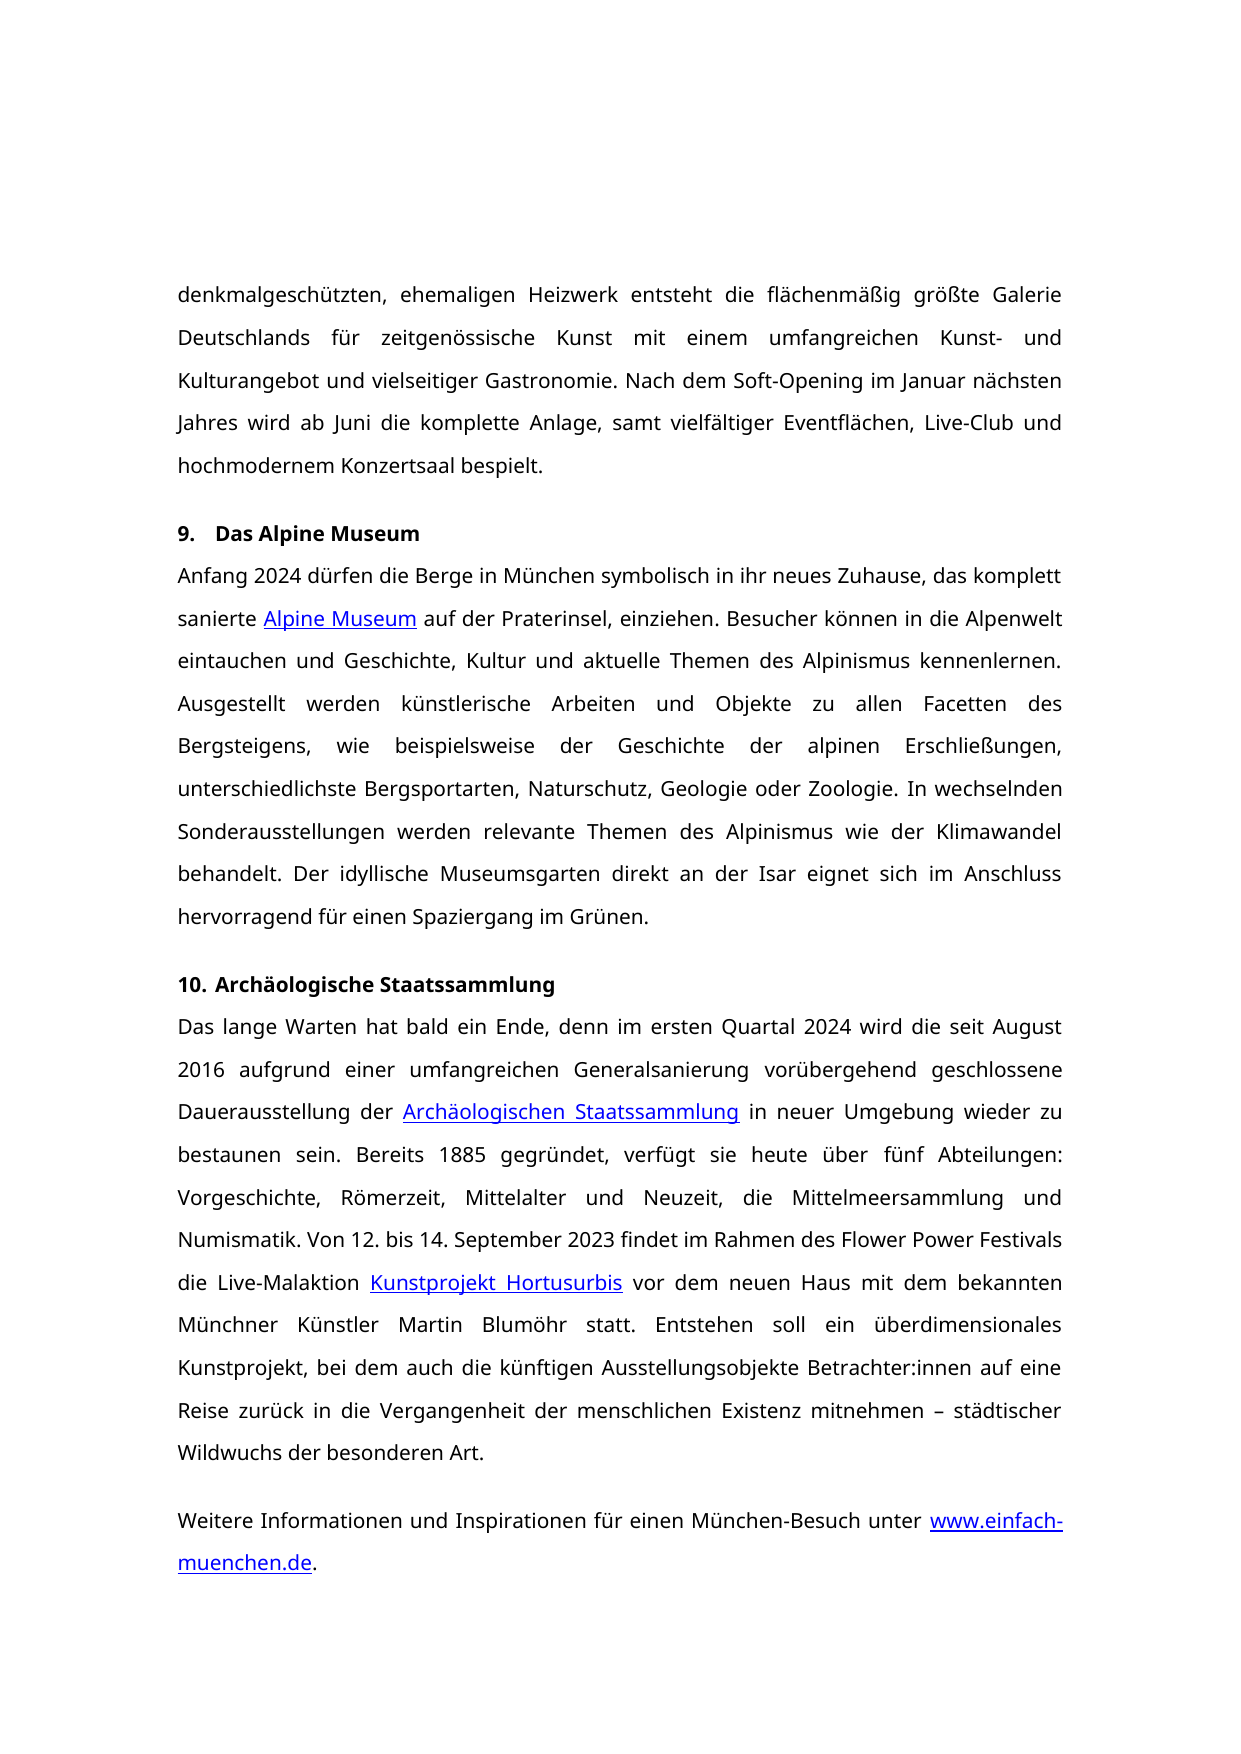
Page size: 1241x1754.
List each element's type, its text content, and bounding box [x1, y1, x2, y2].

text Anfang 2024 dürfen die Berge in München symbolisch in ihr neues Zuhause, das komplett sanierte Alpine Museum auf der Praterinsel, einziehen. Besucher können in die Alpenwelt eintauchen und Geschichte, Kultur und aktuelle Themen des Alpinismus kennenlernen. Ausgestellt werden künstlerische Arbeiten und Objekte zu allen Facetten des Bergsteigens, wie beispielsweise der Geschichte der alpinen Erschließungen, unterschiedlichste Bergsportarten, Naturschutz, Geologie oder Zoologie. In wechselnden Sonderausstellungen werden relevante Themen des Alpinismus wie der Klimawandel behandelt. Der idyllische Museumsgarten direkt an der Isar eignet sich im Anschluss hervorragend für einen Spaziergang im Grünen. [177, 561, 1063, 931]
list Das Alpine Museum [177, 519, 1063, 547]
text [177, 281, 1063, 479]
text Weitere Informationen und Inspirationen für einen München-Besuch unter www.einfach-muenchen.de. [177, 1506, 1063, 1577]
text Das lange Warten hat bald ein Ende, denn im ersten Quartal 2024 wird die seit August 2016 aufgrund einer umfangreichen Generalsanierung vorübergehend geschlossene Dauerausstellung der Archäologischen Staatssammlung in neuer Umgebung wieder zu bestaunen sein. Bereits 1885 gegründet, verfügt sie heute über fünf Abteilungen: Vorgeschichte, Römerzeit, Mittelalter und Neuzeit, die Mittelmeersammlung und Numismatik. Von 12. bis 14. September 2023 findet im Rahmen des Flower Power Festivals die Live-Malaktion Kunstprojekt Hortusurbis vor dem neuen Haus mit dem bekannten Münchner Künstler Martin Blumöhr statt. Entstehen soll ein überdimensionales Kunstprojekt, bei dem auch die künftigen Ausstellungsobjekte Betrachter:innen auf eine Reise zurück in die Vergangenheit der menschlichen Existenz mitnehmen – städtischer Wildwuchs der besonderen Art. [177, 1012, 1063, 1467]
list Archäologische Staatssammlung [177, 970, 1063, 998]
